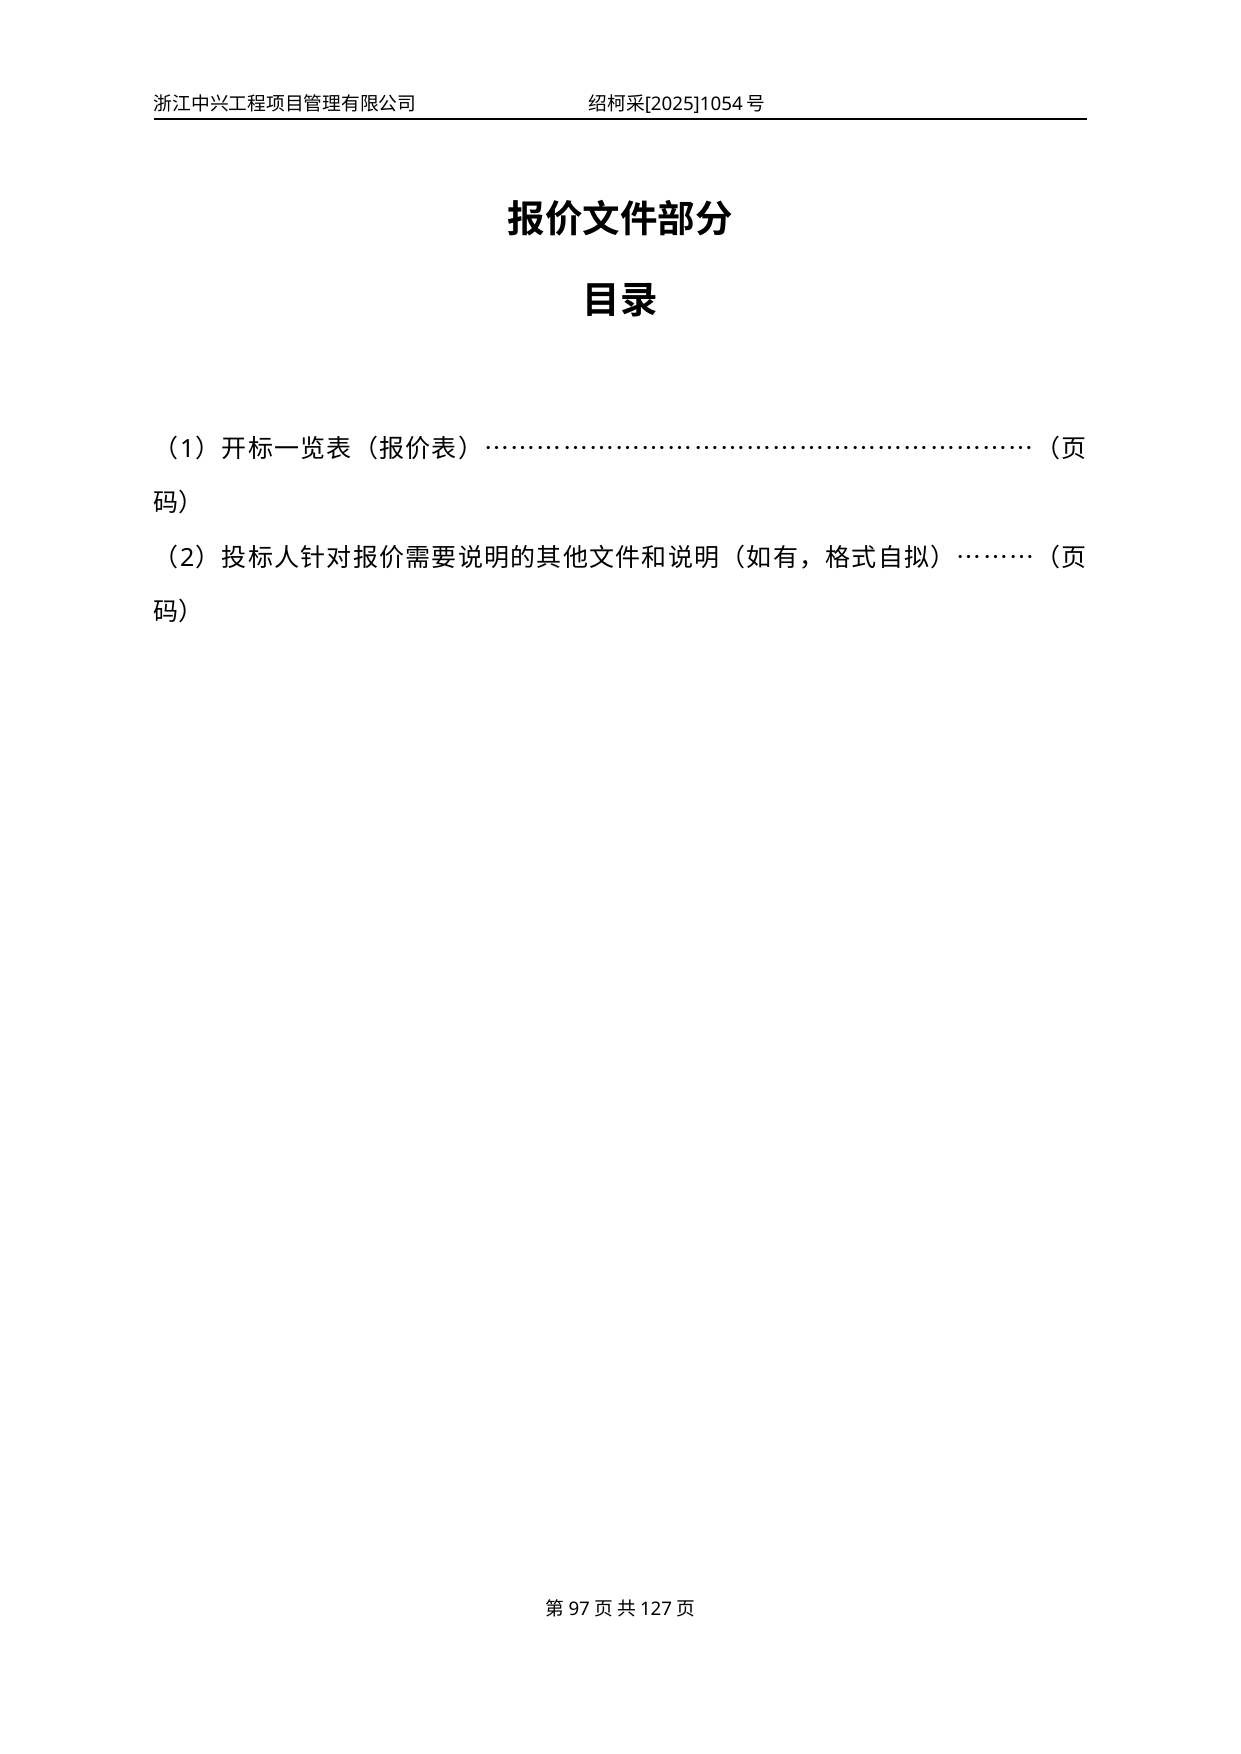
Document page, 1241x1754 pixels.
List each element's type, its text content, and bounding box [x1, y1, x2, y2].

text 报价文件部分 [153, 189, 1087, 243]
text 目录 [153, 270, 1087, 324]
text （1）开标一览表（报价表）………………………………………………………（页码） [153, 428, 1087, 519]
text （2）投标人针对报价需要说明的其他文件和说明（如有，格式自拟）………（页码） [153, 537, 1087, 628]
